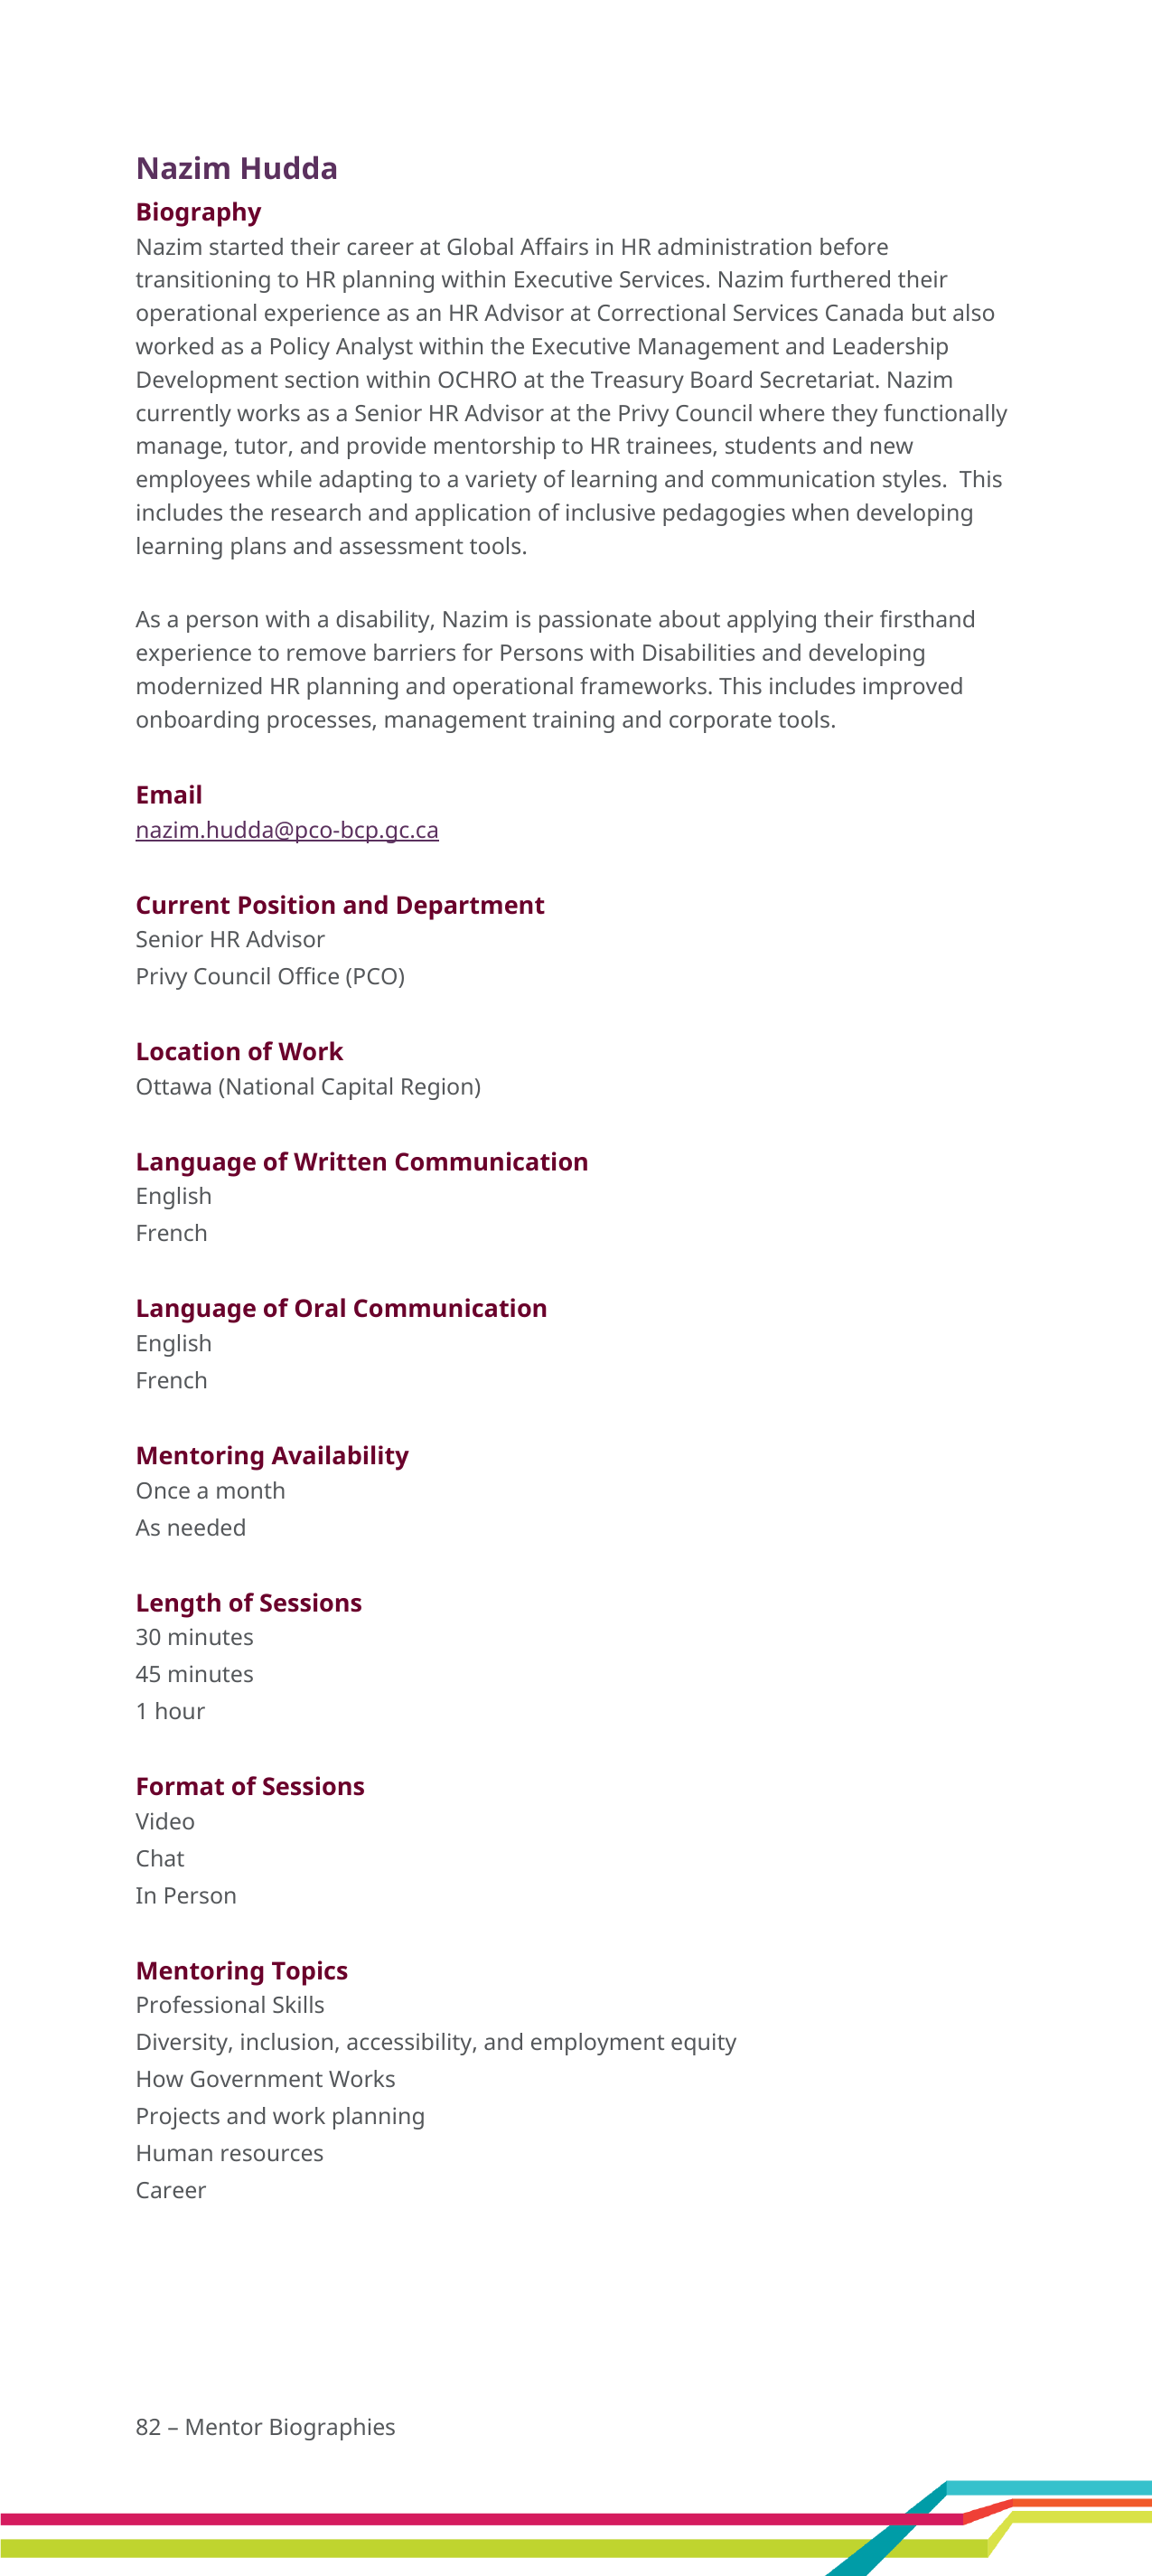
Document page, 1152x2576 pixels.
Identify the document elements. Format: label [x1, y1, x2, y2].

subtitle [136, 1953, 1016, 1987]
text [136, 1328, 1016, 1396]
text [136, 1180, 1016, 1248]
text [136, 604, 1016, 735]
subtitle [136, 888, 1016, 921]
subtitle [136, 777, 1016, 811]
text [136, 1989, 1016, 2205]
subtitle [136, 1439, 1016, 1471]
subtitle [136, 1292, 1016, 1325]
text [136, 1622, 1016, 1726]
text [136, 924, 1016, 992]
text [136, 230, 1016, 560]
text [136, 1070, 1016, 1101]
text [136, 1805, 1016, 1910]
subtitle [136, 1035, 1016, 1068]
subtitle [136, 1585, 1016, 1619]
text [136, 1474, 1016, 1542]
picture [0, 2480, 1152, 2576]
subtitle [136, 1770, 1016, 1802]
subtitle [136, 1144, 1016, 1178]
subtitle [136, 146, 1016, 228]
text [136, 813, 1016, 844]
